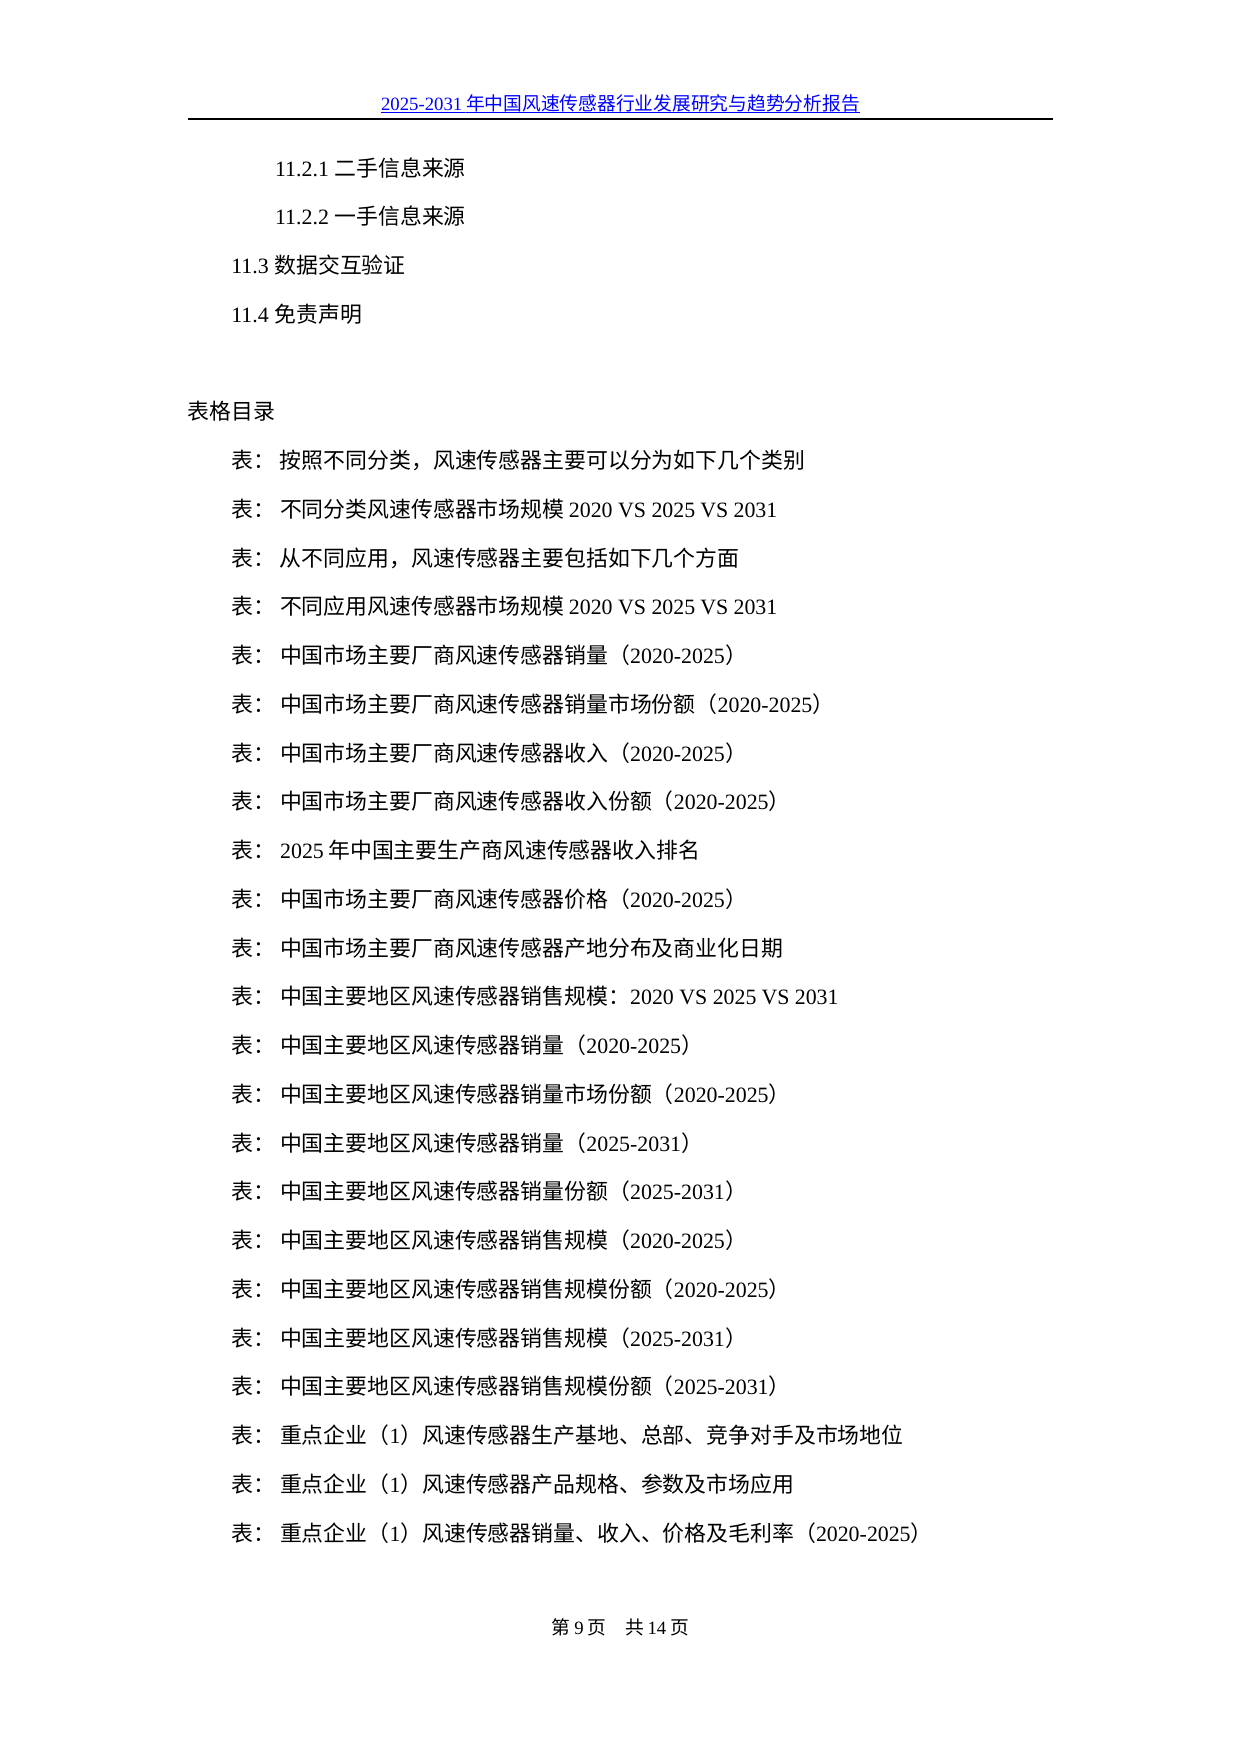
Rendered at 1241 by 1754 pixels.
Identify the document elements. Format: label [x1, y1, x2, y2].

text [187, 150, 1053, 1548]
